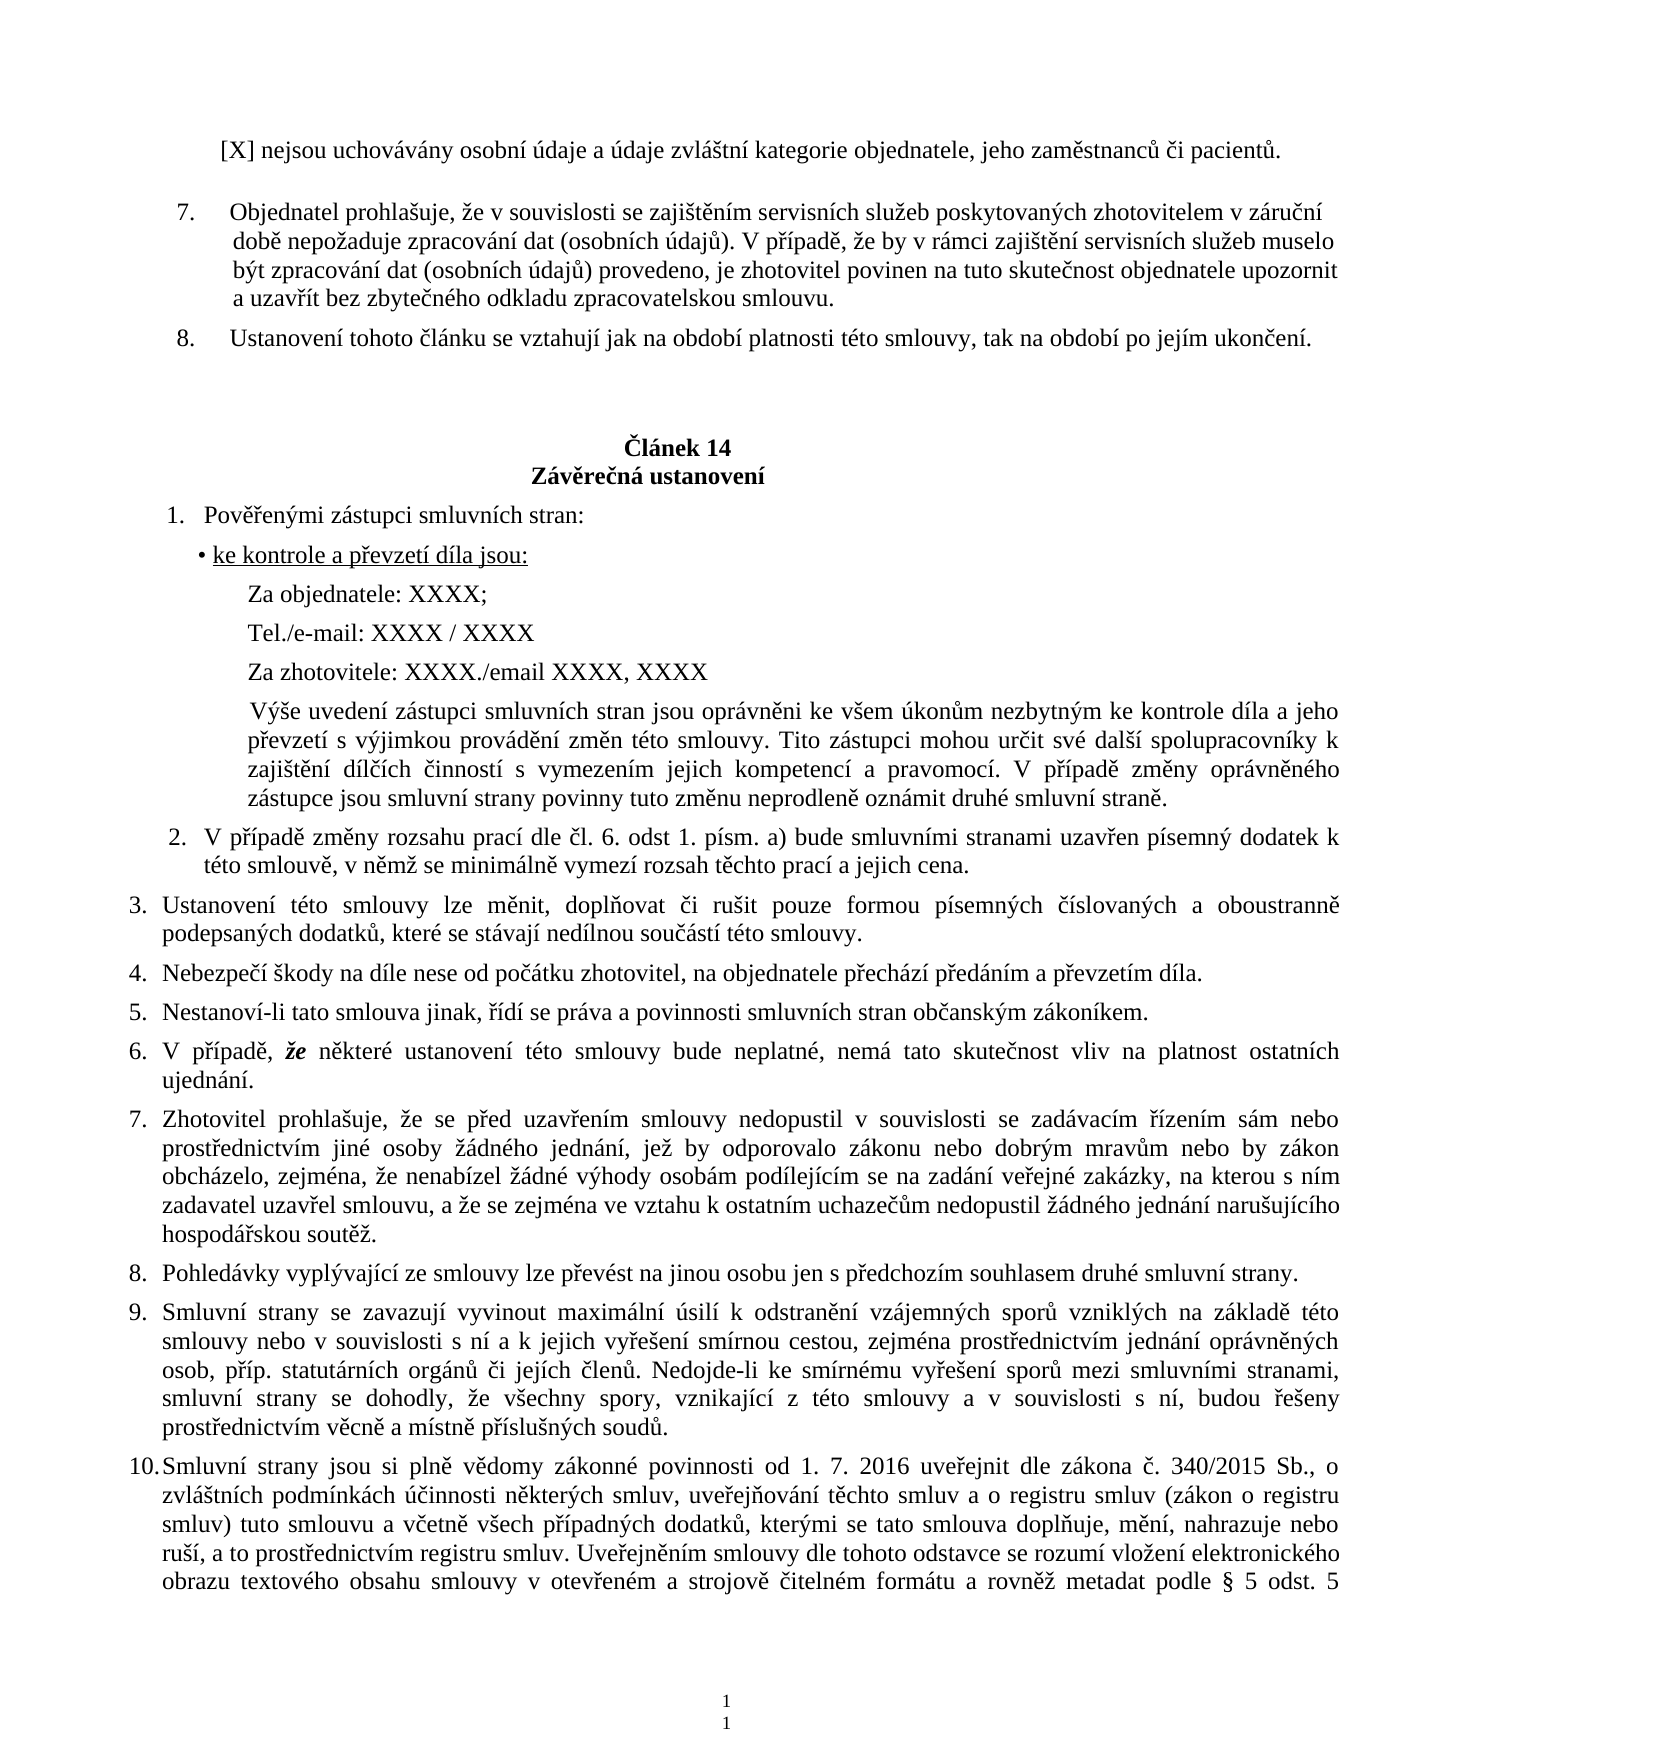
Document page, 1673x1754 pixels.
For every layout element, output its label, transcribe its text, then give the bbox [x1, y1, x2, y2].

list Ustanovení tohoto článku se vztahují jak na období platnosti této smlouvy, tak na období po jejím ukončení. [176, 323, 1341, 351]
text [X] nejsou uchovávány osobní údaje a údaje zvláštní kategorie objednatele, jeho zaměstnanců či pacientů. [220, 135, 1341, 164]
list Pověřenými zástupci smluvních stran: [166, 501, 1341, 529]
text • ke kontrole a převzetí díla jsou: [197, 540, 1341, 568]
text Tel./e-mail: XXXX / XXXX [247, 618, 1341, 647]
text Za zhotovitele: XXXX./email XXXX, XXXX [247, 657, 1341, 686]
list V případě změny rozsahu prací dle čl. 6. odst 1. písm. a) bude smluvními stranami uzavřen písemný dodatek k této smlouvě, v němž se minimálně vymezí rozsah těchto prací a jejich cena. [168, 822, 1341, 879]
list Objednatel prohlašuje, že v souvislosti se zajištěním servisních služeb poskytovaných zhotovitelem v záruční době nepožaduje zpracování dat (osobních údajů). V případě, že by v rámci zajištění servisních služeb muselo být zpracování dat (osobních údajů) provedeno, je zhotovitel povinen na tuto skutečnost objednatele upozornit a uzavřít bez zbytečného odkladu zpracovatelskou smlouvu. [176, 197, 1341, 312]
list V případě, že některé ustanovení této smlouvy bude neplatné, nemá tato skutečnost vliv na platnost ostatních ujednání. [128, 1036, 1341, 1093]
text Článek 14 [14, 433, 1341, 461]
list Pohledávky vyplývající ze smlouvy lze převést na jinou osobu jen s předchozím souhlasem druhé smluvní strany. [128, 1258, 1341, 1287]
list Smluvní strany se zavazují vyvinout maximální úsilí k odstranění vzájemných sporů vzniklých na základě této smlouvy nebo v souvislosti s ní a k jejich vyřešení smírnou cestou, zejména prostřednictvím jednání oprávněných osob, příp. statutárních orgánů či jejích členů. Nedojde-li ke smírnému vyřešení sporů mezi smluvními stranami, smluvní strany se dohodly, že všechny spory, vznikající z této smlouvy a v souvislosti s ní, budou řešeny prostřednictvím věcně a místně příslušných soudů. [128, 1297, 1341, 1441]
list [128, 1451, 1341, 1595]
text Závěrečná ustanovení [531, 461, 1341, 490]
list Nebezpečí škody na díle nese od počátku zhotovitel, na objednatele přechází předáním a převzetím díla. [128, 958, 1341, 986]
list Nestanoví-li tato smlouva jinak, řídí se práva a povinnosti smluvních stran občanským zákoníkem. [128, 997, 1341, 1026]
text Za objednatele: XXXX; [247, 579, 1341, 608]
text Výše uvedení zástupci smluvních stran jsou oprávněni ke všem úkonům nezbytným ke kontrole díla a jeho převzetí s výjimkou provádění změn této smlouvy. Tito zástupci mohou určit své další spolupracovníky k zajištění dílčích činností s vymezením jejich kompetencí a pravomocí. V případě změny oprávněného zástupce jsou smluvní strany povinny tuto změnu neprodleně oznámit druhé smluvní straně. [247, 696, 1341, 811]
list Ustanovení této smlouvy lze měnit, doplňovat či rušit pouze formou písemných číslovaných a oboustranně podepsaných dodatků, které se stávají nedílnou součástí této smlouvy. [128, 890, 1341, 947]
list Zhotovitel prohlašuje, že se před uzavřením smlouvy nedopustil v souvislosti se zadávacím řízením sám nebo prostřednictvím jiné osoby žádného jednání, jež by odporovalo zákonu nebo dobrým mravům nebo by zákon obcházelo, zejména, že nenabízel žádné výhody osobám podílejícím se na zadání veřejné zakázky, na kterou s ním zadavatel uzavřel smlouvu, a že se zejména ve vztahu k ostatním uchazečům nedopustil žádného jednání narušujícího hospodářskou soutěž. [128, 1104, 1341, 1248]
